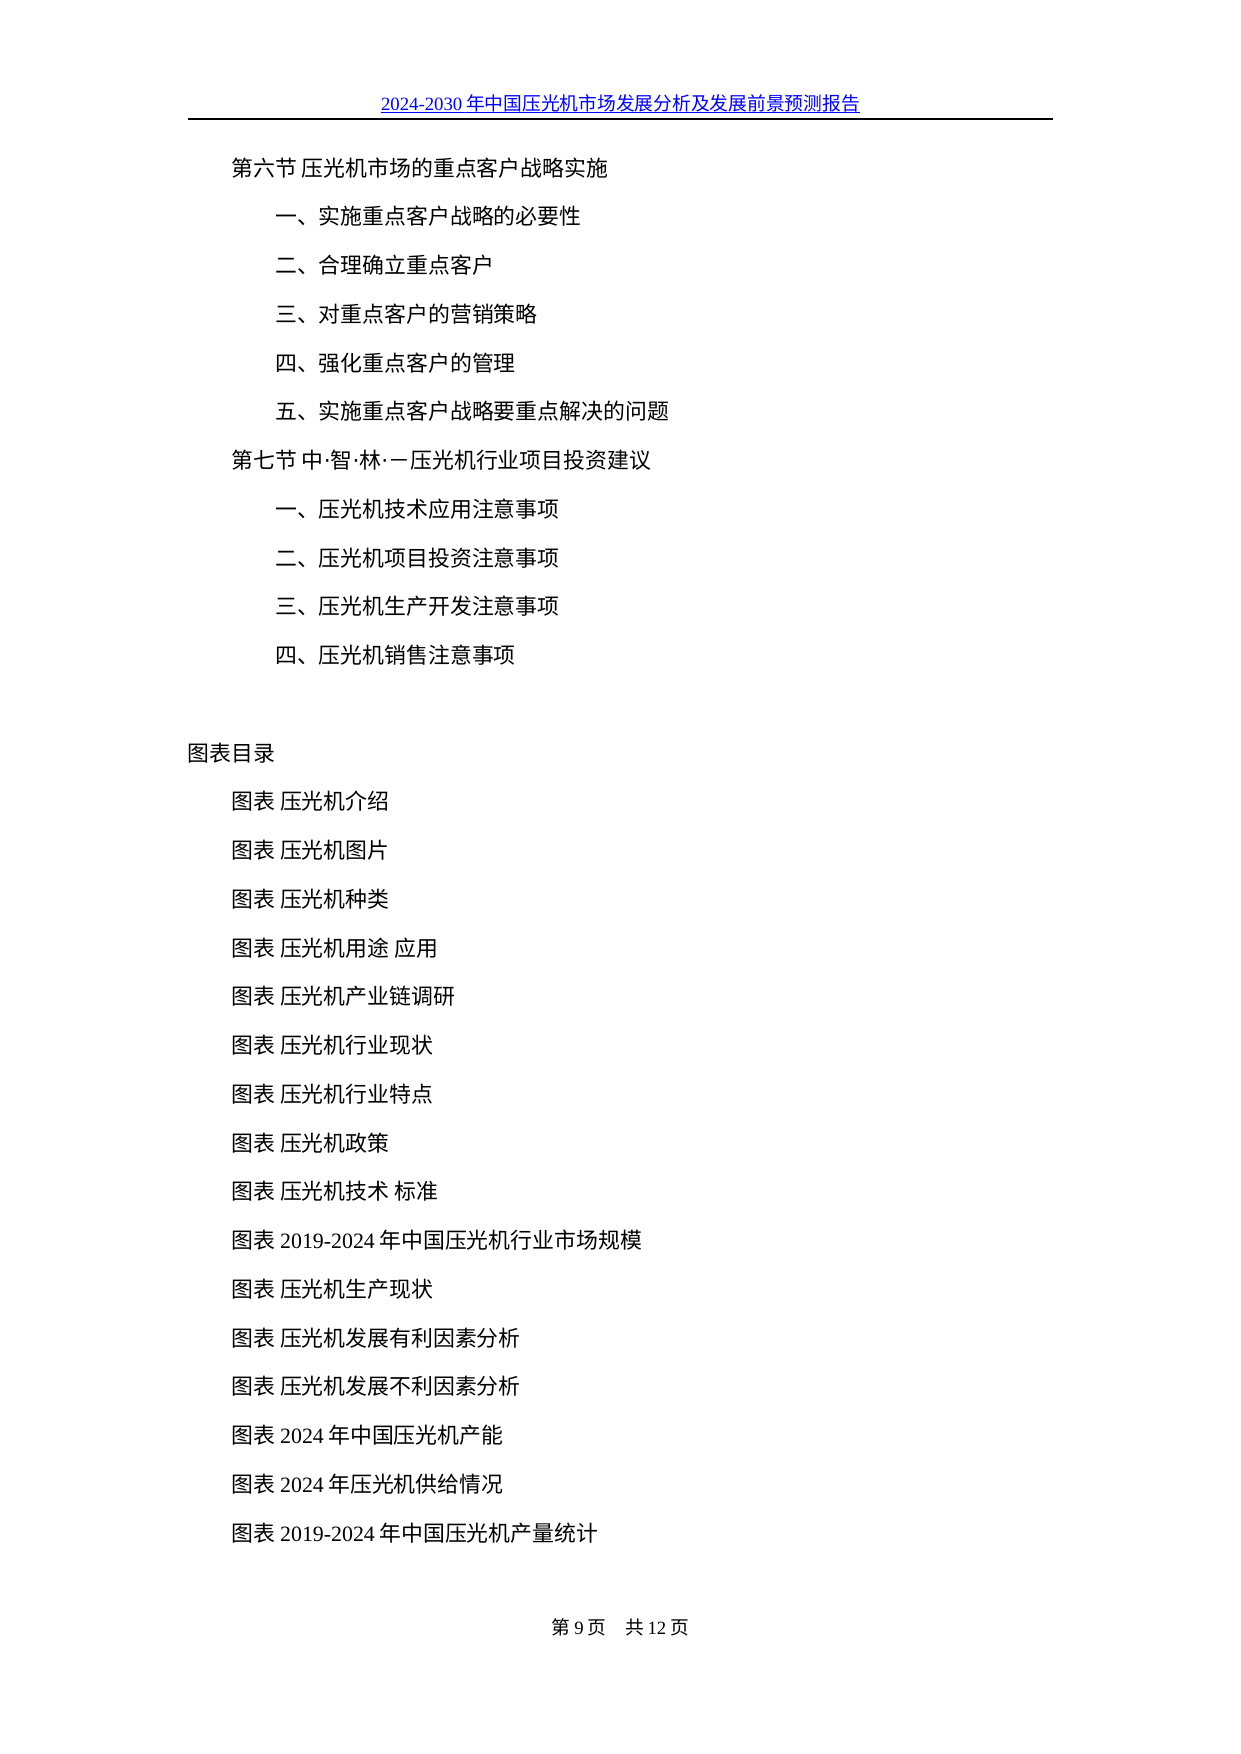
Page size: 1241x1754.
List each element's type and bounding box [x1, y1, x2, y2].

text [187, 150, 1053, 1548]
